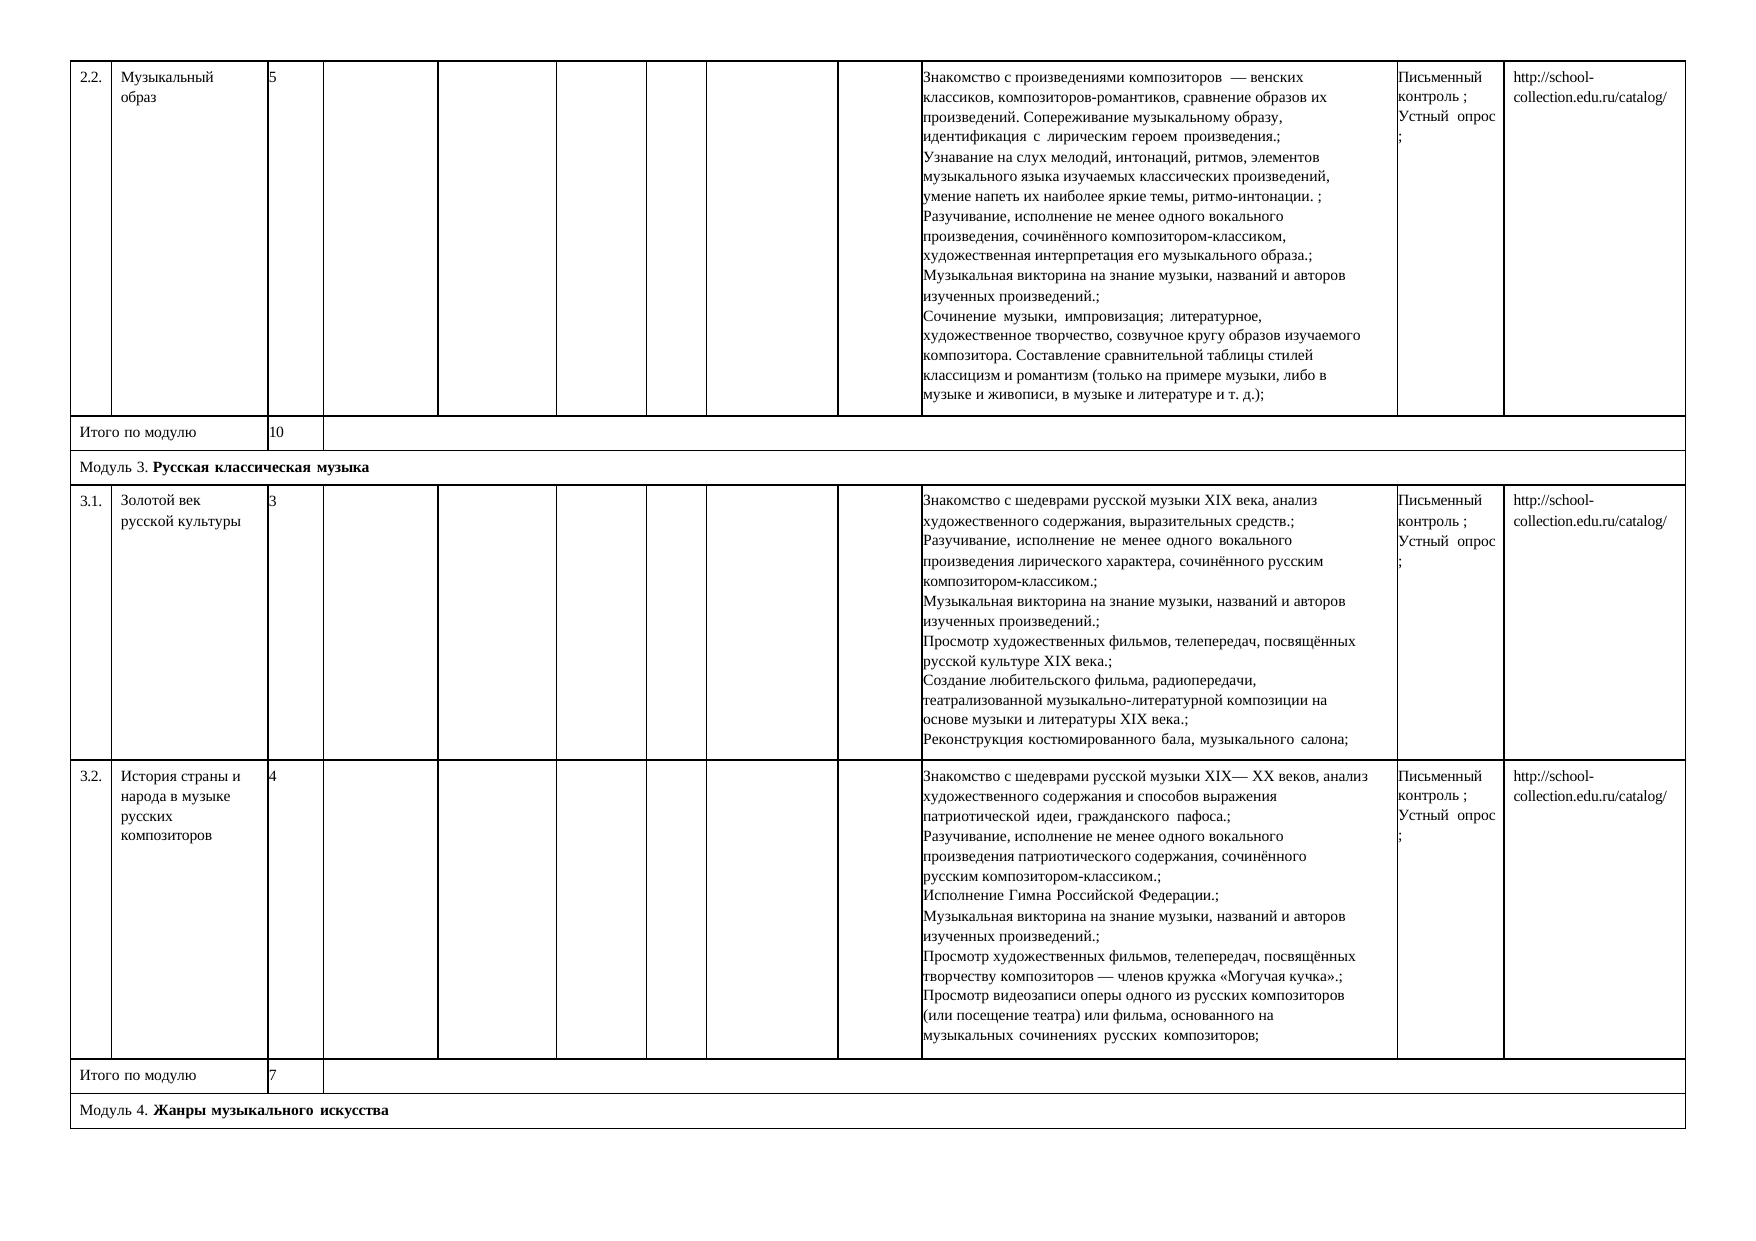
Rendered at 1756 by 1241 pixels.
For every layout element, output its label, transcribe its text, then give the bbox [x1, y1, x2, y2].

table_cell [439, 486, 556, 759]
table_cell Итого по модулю [71, 1060, 267, 1092]
table_cell [647, 486, 706, 759]
table_cell История страны и народа в музыке русских композиторов [112, 761, 267, 1058]
table_cell 3.1. [71, 486, 111, 759]
table_cell [324, 486, 437, 759]
table_header [647, 62, 706, 415]
table_cell Знакомство с шедеврами русской музыки XIX века, анализ художественного содержания, выразительных средств.; Разучивание, исполнение не менее одного вокального произведения лирического характера, сочинённого русским композитором-классиком.; Музыкальная викторина на знание музыки, названий и авторов изученных произведений.; Просмотр художественных фильмов, телепередач, посвящённых русской культуре XIX века.; Создание любительского фильма, радиопередачи, театрализованной музыкально-литературной композиции на основе музыки и литературы XIX века.; Реконструкция костюмированного бала, музыкального салона; [923, 486, 1397, 759]
table_cell Письменный контроль ; Устный опрос ; [1398, 761, 1503, 1058]
table_header Музыкальный образ [112, 62, 267, 415]
table_header [839, 62, 921, 415]
table_cell 7 [269, 1060, 323, 1092]
table_cell Письменный контроль ; Устный опрос ; [1398, 486, 1503, 759]
table_cell Модуль 3. Русская классическая музыка [71, 451, 1685, 484]
table_cell [439, 761, 556, 1058]
table_cell 4 [269, 761, 323, 1058]
table_header Письменный контроль ; Устный опрос ; [1398, 62, 1503, 415]
table_header [439, 62, 556, 415]
table_cell http://school- collection.edu.ru/catalog/ [1505, 761, 1685, 1058]
table_cell http://school- collection.edu.ru/catalog/ [1505, 486, 1685, 759]
table_cell Знакомство с шедеврами русской музыки XIX— XX веков, анализ художественного содержания и способов выражения патриотической идеи, гражданского пафоса.; Разучивание, исполнение не менее одного вокального произведения патриотического содержания, сочинённого русским композитором-классиком.; Исполнение Гимна Российской Федерации.; Музыкальная викторина на знание музыки, названий и авторов изученных произведений.; Просмотр художественных фильмов, телепередач, посвящённых творчеству композиторов — членов кружка «Могучая кучка».; Просмотр видеозаписи оперы одного из русских композиторов (или посещение театра) или фильма, основанного на музыкальных сочинениях русских композиторов; [923, 761, 1397, 1058]
table_cell Золотой век русской культуры [112, 486, 267, 759]
table_cell [839, 761, 921, 1058]
table_cell [557, 761, 646, 1058]
table_cell 10 [269, 417, 323, 450]
table_cell [324, 417, 1685, 450]
table_header [707, 62, 837, 415]
table_cell [324, 1060, 1685, 1092]
table_header http://school- collection.edu.ru/catalog/ [1505, 62, 1685, 415]
table_cell 3.2. [71, 761, 111, 1058]
table_header [557, 62, 646, 415]
table_cell Модуль 4. Жанры музыкального искусства [71, 1094, 1685, 1127]
table_header 2.2. [71, 62, 111, 415]
table_cell [839, 486, 921, 759]
table_cell [647, 761, 706, 1058]
table_cell Итого по модулю [71, 417, 267, 450]
table_header [324, 62, 437, 415]
table_cell 3 [269, 486, 323, 759]
table_cell [557, 486, 646, 759]
table_cell [707, 486, 837, 759]
table_cell [707, 761, 837, 1058]
table_header 5 [269, 62, 323, 415]
table_cell [324, 761, 437, 1058]
table_header Знакомство с произведениями композиторов — венских классиков, композиторов-романтиков, сравнение образов их произведений. Сопереживание музыкальному образу, идентификация с лирическим героем произведения.; Узнавание на слух мелодий, интонаций, ритмов, элементов музыкального языка изучаемых классических произведений, умение напеть их наиболее яркие темы, ритмо-интонации. ; Разучивание, исполнение не менее одного вокального произведения, сочинённого композитором-классиком, художественная интерпретация его музыкального образа.; Музыкальная викторина на знание музыки, названий и авторов изученных произведений.; Сочинение музыки, импровизация; литературное, художественное творчество, созвучное кругу образов изучаемого композитора. Составление сравнительной таблицы стилей классицизм и романтизм (только на примере музыки, либо в музыке и живописи, в музыке и литературе и т. д.); [923, 62, 1397, 415]
